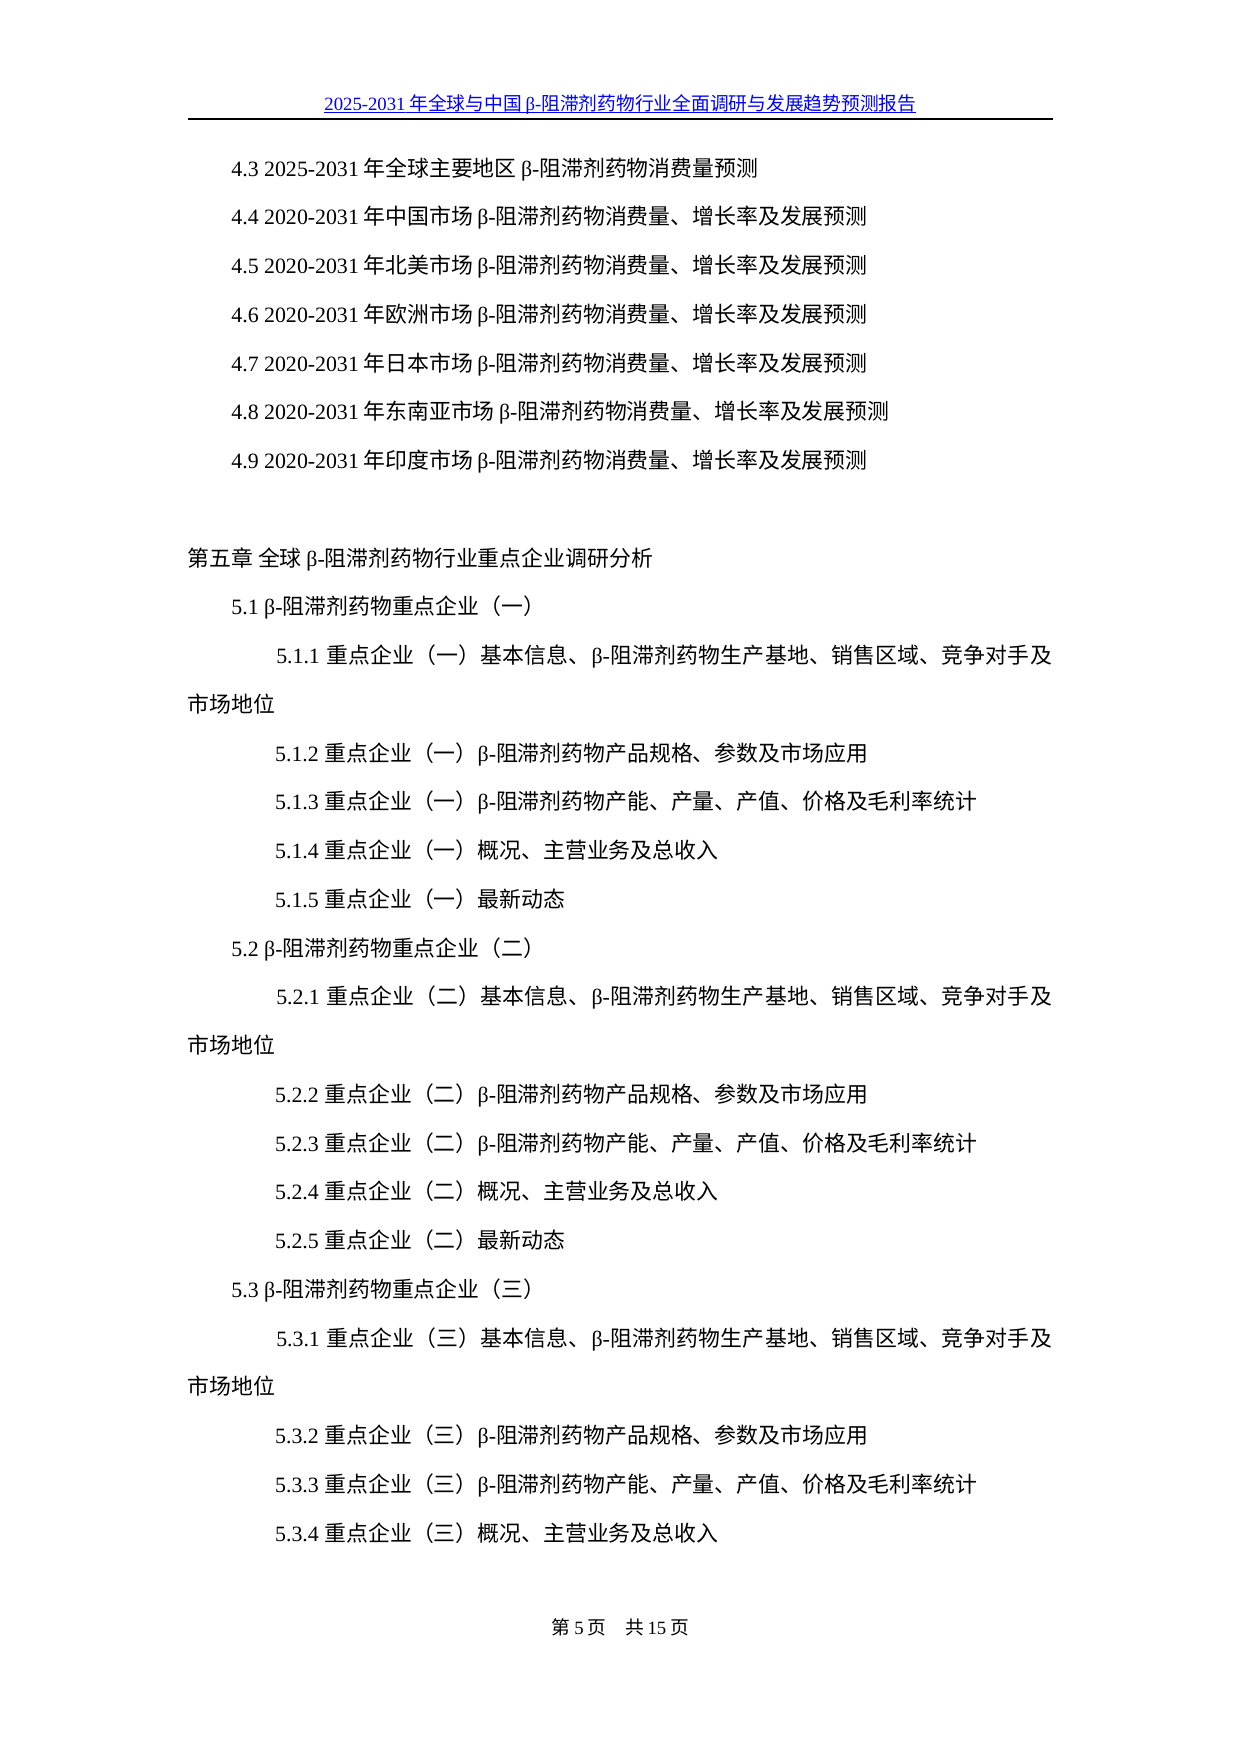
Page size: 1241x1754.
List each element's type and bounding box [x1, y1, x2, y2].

text [187, 150, 1053, 1548]
